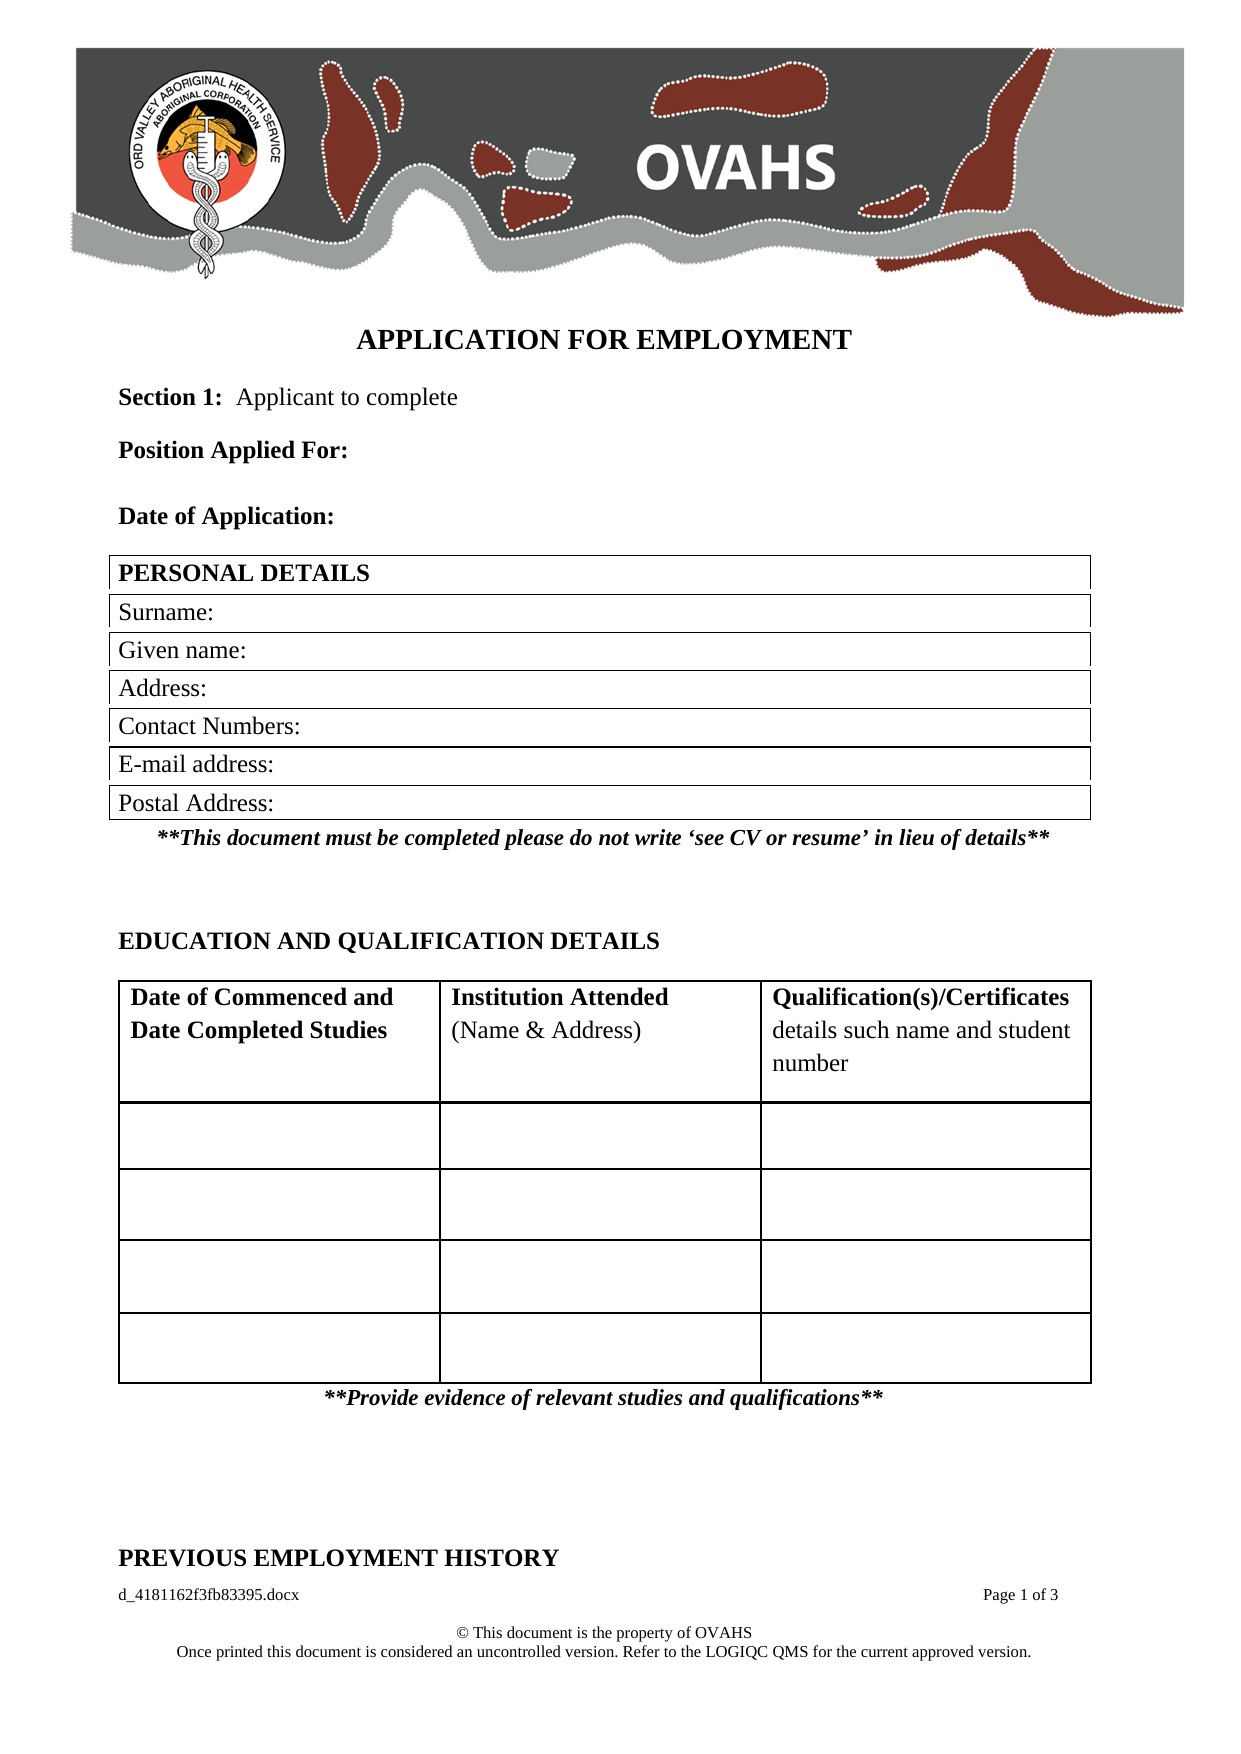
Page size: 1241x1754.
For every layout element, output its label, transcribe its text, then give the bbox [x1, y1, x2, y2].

table_cell [441, 1314, 760, 1382]
table_cell [120, 1241, 439, 1312]
table_cell [441, 1241, 760, 1312]
text **This document must be completed please do not write ‘see CV or resume’ in lieu of details** [118, 824, 1090, 850]
table_cell [120, 1314, 439, 1382]
table_cell [762, 1314, 1090, 1382]
text PERSONAL DETAILS [110, 556, 1090, 589]
table_cell [762, 1104, 1090, 1168]
table_header Institution Attended (Name & Address) [441, 982, 760, 1101]
text Given name: [110, 633, 1090, 666]
text Contact Numbers: [110, 709, 1090, 742]
picture [9, 40, 1185, 318]
text Postal Address: [110, 786, 1090, 819]
table_cell [441, 1170, 760, 1239]
text E-mail address: [110, 748, 1090, 780]
table_cell [441, 1104, 760, 1168]
table_cell [120, 1104, 439, 1168]
text Address: [110, 671, 1090, 704]
text Position Applied For: [118, 435, 1090, 464]
text **Provide evidence of relevant studies and qualifications** [118, 1384, 1090, 1411]
text Date of Application: [118, 501, 1090, 530]
text PREVIOUS EMPLOYMENT HISTORY [118, 1543, 1090, 1572]
text APPLICATION FOR EMPLOYMENT [118, 118, 1090, 356]
text Section 1: Applicant to complete [118, 382, 1090, 410]
table_cell [762, 1241, 1090, 1312]
table_header Qualification(s)/Certificates details such name and student number [762, 982, 1090, 1101]
text Surname: [110, 595, 1090, 627]
text EDUCATION AND QUALIFICATION DETAILS [118, 926, 1090, 955]
table_cell [762, 1170, 1090, 1239]
table_header Date of Commenced and Date Completed Studies [120, 982, 439, 1101]
table_cell [120, 1170, 439, 1239]
